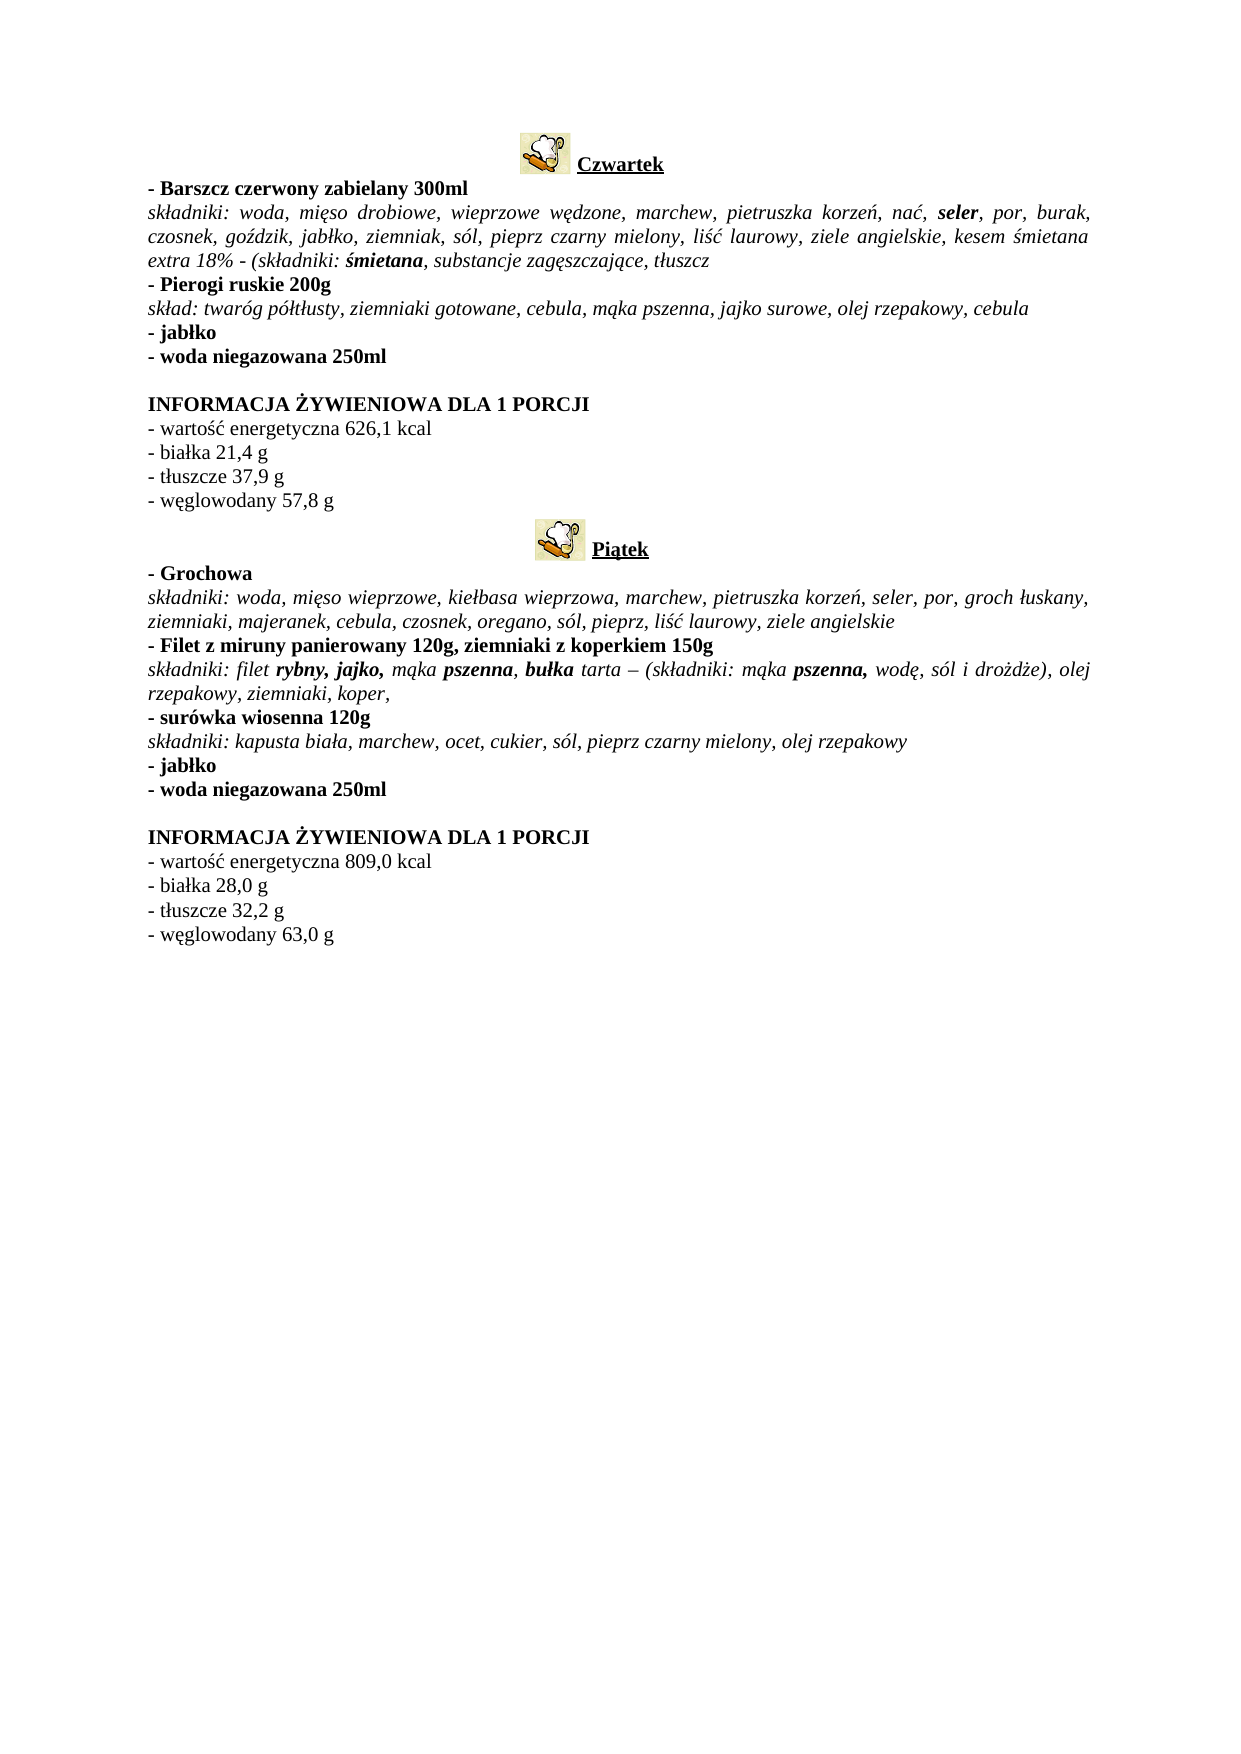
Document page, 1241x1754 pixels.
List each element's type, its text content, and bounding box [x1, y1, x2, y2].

text - wartość energetyczna 626,1 kcal [148, 416, 1093, 440]
text - Pierogi ruskie 200g [148, 272, 1093, 296]
text - tłuszcze 32,2 g [148, 897, 1093, 922]
text - jabłko [148, 320, 1093, 344]
text - wartość energetyczna 809,0 kcal [148, 849, 1093, 873]
text INFORMACJA ŻYWIENIOWA DLA 1 PORCJI [148, 825, 1093, 849]
text składniki: kapusta biała, marchew, ocet, cukier, sól, pieprz czarny mielony, olej rzepakowy [148, 729, 445, 753]
text - węglowodany 57,8 g [148, 488, 1093, 512]
text składniki: woda, mięso drobiowe, wieprzowe wędzone, marchew, pietruszka korzeń, nać, seler, por, burak, czosnek, goździk, jabłko, ziemniak, sól, pieprz czarny mielony, liść laurowy, ziele angielskie, kesem śmietana extra 18% - (składniki: śmietana, substancje zagęszczające, tłuszcz [148, 200, 1093, 272]
text - woda niegazowana 250ml [148, 344, 1093, 368]
text składniki: kapusta biała, marchew, ocet, cukier, sól, pieprz czarny mielony, olej rzepakowy [490, 729, 1093, 753]
text - Grochowa [148, 561, 1093, 585]
text - woda niegazowana 250ml [148, 777, 1093, 801]
text - białka 28,0 g [148, 873, 1093, 897]
text składniki: filet rybny, jajko, mąka pszenna, bułka tarta – (składniki: mąka pszenna, wodę, sól i drożdże), olej rzepakowy, ziemniaki, koper, [148, 657, 1093, 705]
text - Barszcz czerwony zabielany 300ml [148, 176, 1093, 200]
text - surówka wiosenna 120g [148, 705, 1093, 729]
text - białka 21,4 g [148, 440, 1093, 464]
text - jabłko [148, 753, 1093, 777]
text Piątek [148, 537, 1093, 561]
text INFORMACJA ŻYWIENIOWA DLA 1 PORCJI [148, 392, 1093, 416]
text skład: twaróg półtłusty, ziemniaki gotowane, cebula, mąka pszenna, jajko surowe, olej rzepakowy, cebula [148, 296, 1093, 320]
text składniki: woda, mięso wieprzowe, kiełbasa wieprzowa, marchew, pietruszka korzeń, seler, por, groch łuskany, ziemniaki, majeranek, cebula, czosnek, oregano, sól, pieprz, liść laurowy, ziele angielskie [148, 585, 1093, 633]
text - węglowodany 63,0 g [148, 922, 1093, 946]
text - tłuszcze 37,9 g [148, 464, 1093, 488]
text - Filet z miruny panierowany 120g, ziemniaki z koperkiem 150g [148, 633, 1093, 657]
text Czwartek [148, 152, 1093, 176]
